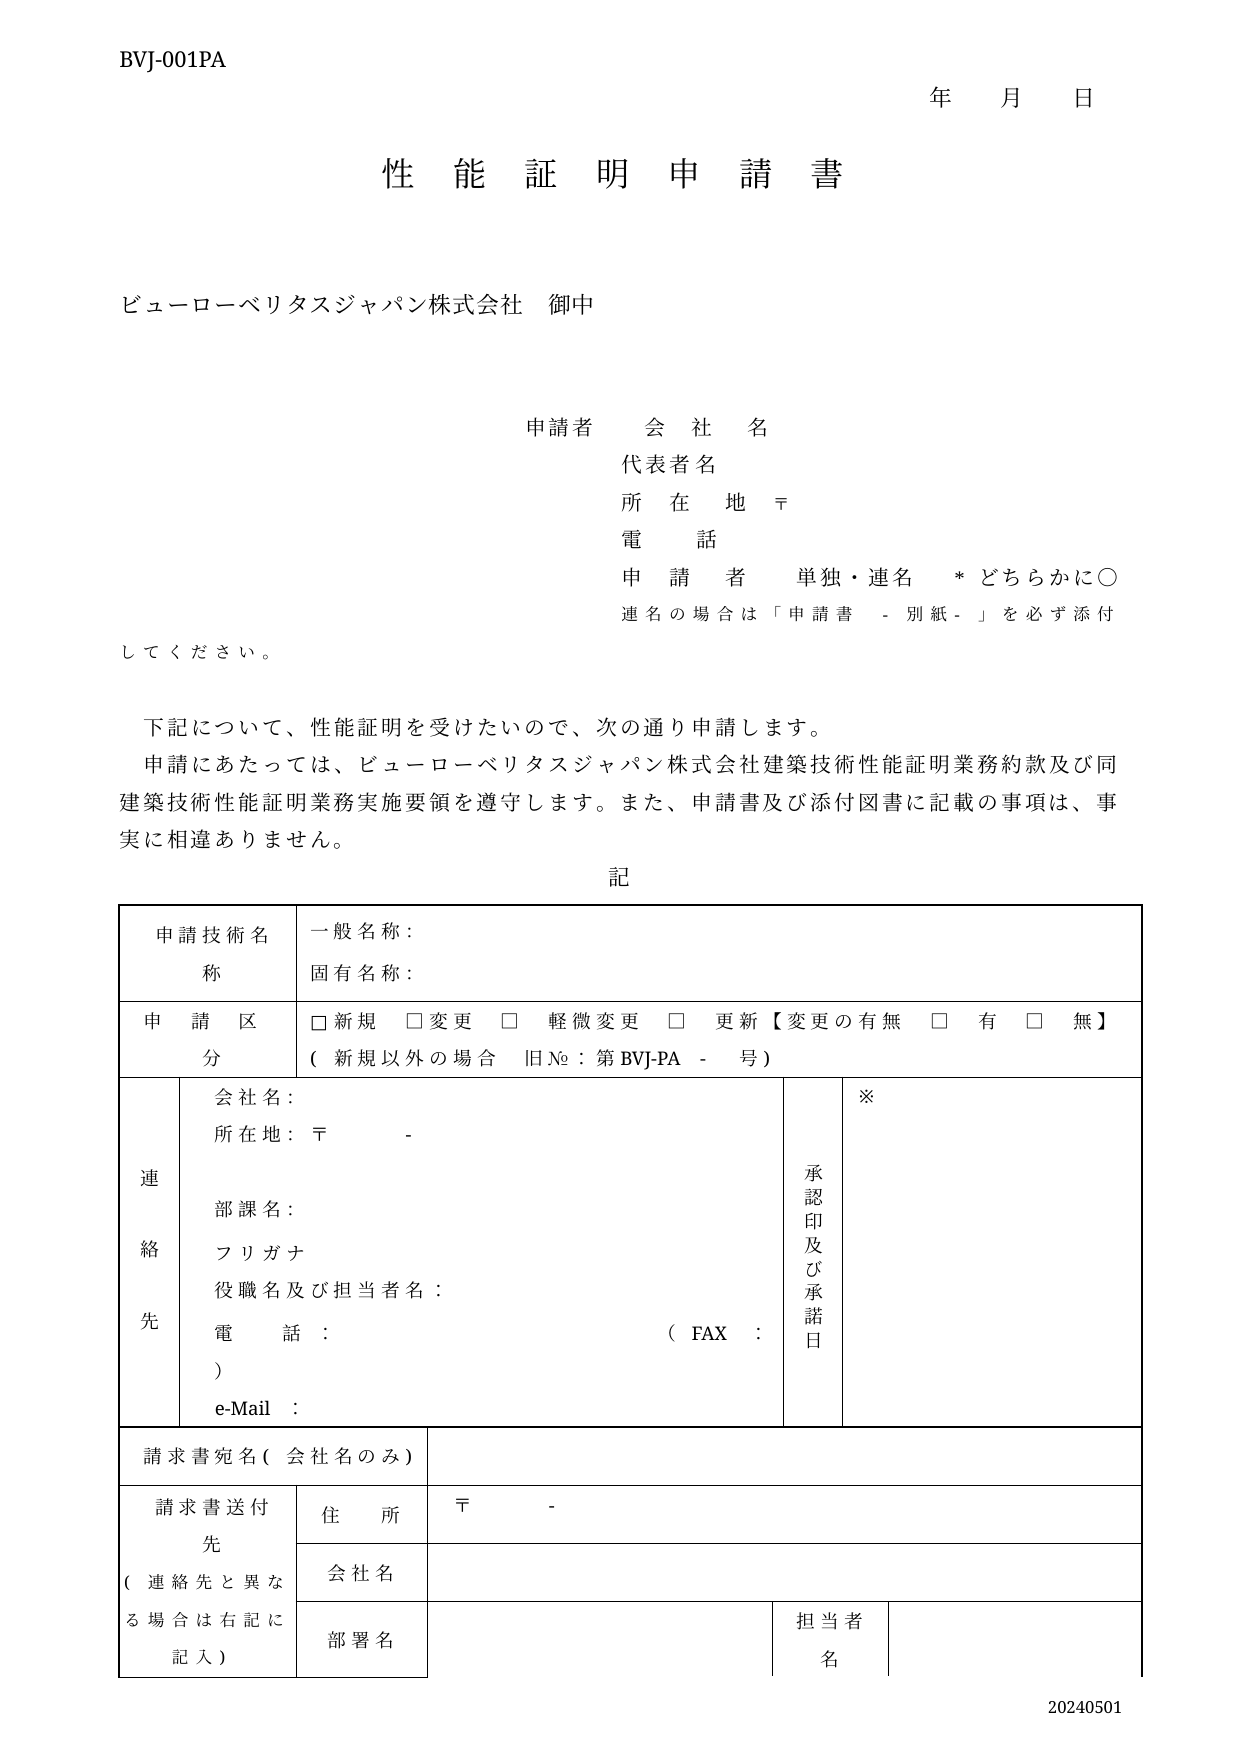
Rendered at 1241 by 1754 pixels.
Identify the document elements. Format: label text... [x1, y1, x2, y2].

text BVJ-001PA [119, 41, 1121, 78]
table_cell [888, 1602, 1141, 1677]
table_cell 〒 - [428, 1486, 1141, 1543]
table_cell [428, 1544, 1141, 1601]
table_cell 申請区分 [120, 1002, 296, 1077]
text 電話 [119, 520, 1121, 557]
table_cell [428, 1428, 1141, 1484]
text 申請者 単独・連名 *どちらかに○ [119, 557, 1121, 595]
table_cell 会社名 [297, 1544, 427, 1601]
table_cell 連 絡 先 [120, 1078, 179, 1426]
text 申請者 会社名 [518, 407, 1121, 445]
table_cell 会社名： 所在地：〒 - 部課名： フリガナ 役職名及び担当者名： 電 話： （FAX： ） e-Mail： [180, 1078, 783, 1426]
text 性 能 証 明 申 請 書 [119, 134, 1121, 209]
text ビューローベリタスジャパン株式会社 御中 [119, 284, 1121, 322]
text 年 月 日 [119, 78, 1096, 116]
text 申請にあたっては、ビューローベリタスジャパン株式会社建築技術性能証明業務約款及び同建築技術性能証明業務実施要領を遵守します。また、申請書及び添付図書に記載の事項は、事実に相違ありません。 [119, 745, 1121, 857]
text 代表者名 [119, 445, 1121, 482]
table_cell 承認印及び承諾日 [784, 1078, 842, 1426]
table_cell 部署名 [297, 1602, 427, 1677]
text 所在地 〒 [119, 482, 1121, 520]
text 連名の場合は「申請書-別紙-」を必ず添付してください。 [119, 595, 1121, 670]
table_cell ※ [843, 1078, 1141, 1426]
subtitle 記 [119, 857, 1121, 895]
table_cell 担当者名 [773, 1602, 888, 1677]
table_cell □ 新規 □変更 □ 軽微変更 □ 更新【変更の有無 □ 有 □ 無】 (新規以外の場合 旧№：第BVJ-PA - 号) [297, 1002, 1141, 1077]
table_cell 住所 [297, 1486, 427, 1543]
table_cell [428, 1602, 772, 1677]
table_cell 請求書送付先 (連絡先と異なる場合は右記に記入) [120, 1486, 296, 1677]
text 下記について、性能証明を受けたいので、次の通り申請します。 [119, 707, 1121, 745]
table_header 申請技術名称 [120, 906, 296, 1001]
table_header 一般名称： 固有名称： [297, 906, 1141, 1001]
table_cell 請求書宛名(会社名のみ) [120, 1428, 427, 1484]
